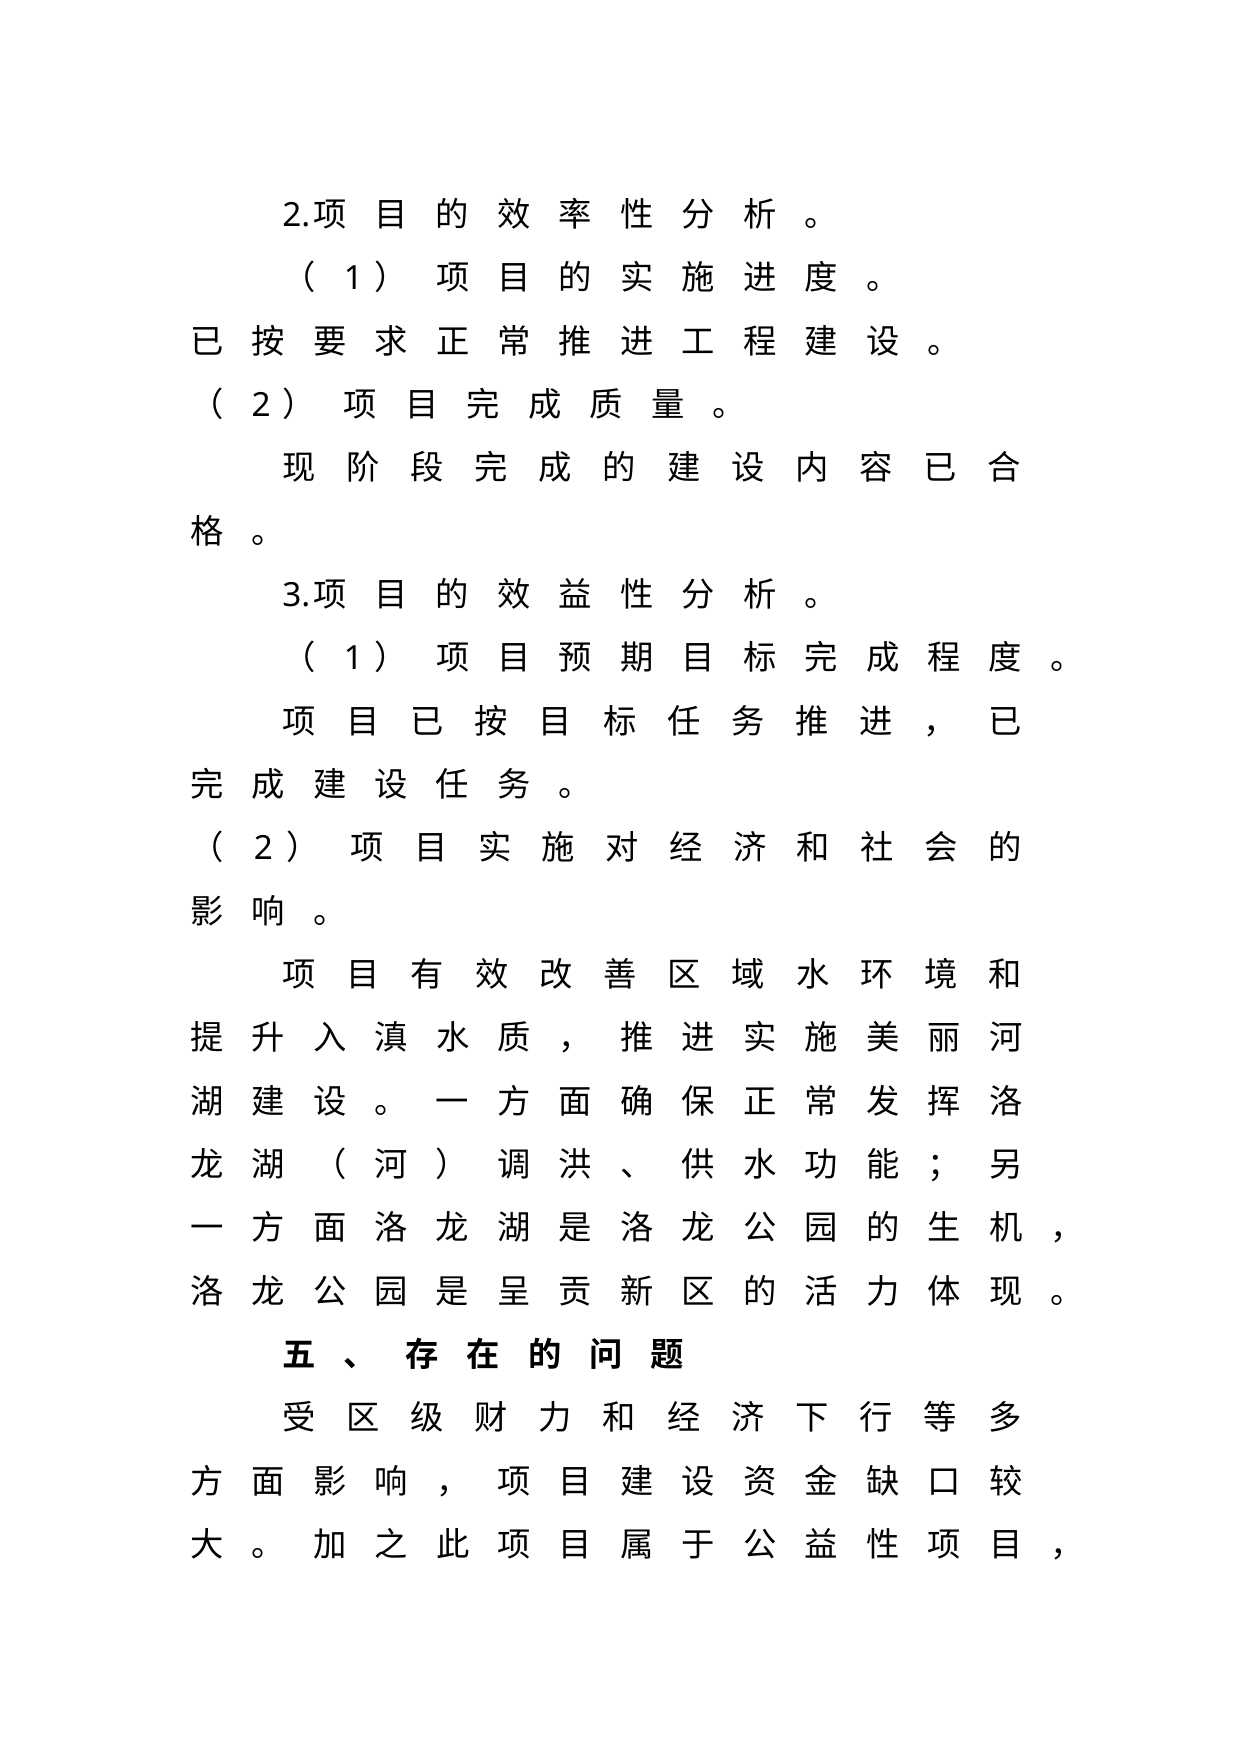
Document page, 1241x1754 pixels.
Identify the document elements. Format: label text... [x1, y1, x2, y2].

list （2）项目完成质量。 [190, 370, 1050, 434]
text 现阶段完成的建设内容已合格。 [190, 434, 1050, 560]
text 3.项目的效益性分析。 [190, 560, 1050, 624]
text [190, 1384, 1050, 1574]
text （1）项目的实施进度。 [190, 244, 1050, 307]
text 项目已按目标任务推进，已完成建设任务。 [190, 687, 1050, 814]
text （1）项目预期目标完成程度。 [190, 624, 1050, 687]
list 已按要求正常推进工程建设。 [190, 307, 1050, 370]
text 五、存在的问题 [190, 1320, 1050, 1384]
list 项目有效改善区域水环境和提升入滇水质，推进实施美丽河湖建设。一方面确保正常发挥洛龙湖（河）调洪、供水功能；另一方面洛龙湖是洛龙公园的生机，洛龙公园是呈贡新区的活力体现。 [190, 940, 1050, 1320]
list （2）项目实施对经济和社会的影响。 [190, 814, 1050, 940]
text 2.项目的效率性分析。 [190, 180, 1050, 244]
